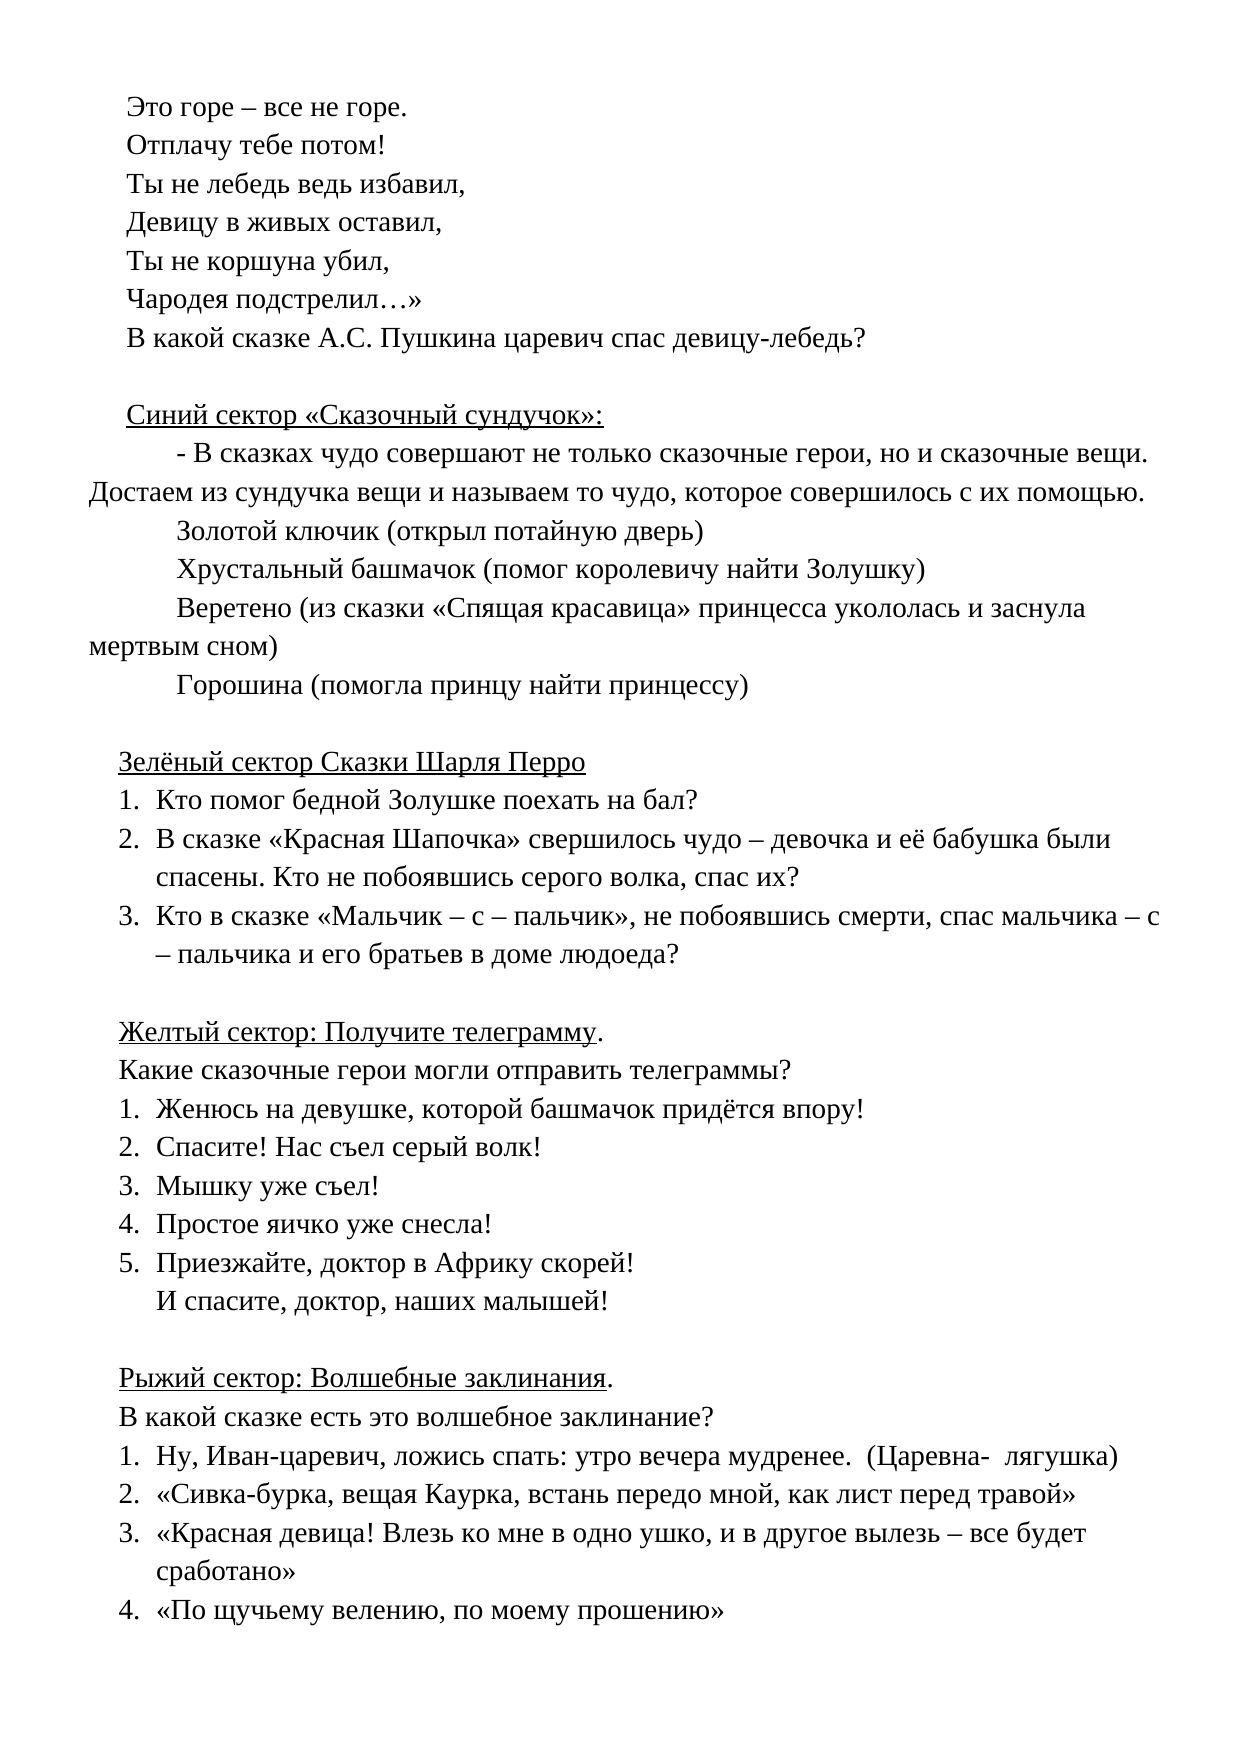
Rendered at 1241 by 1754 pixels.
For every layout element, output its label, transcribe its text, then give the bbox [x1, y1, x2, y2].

list Чародея подстрелил…» [126, 281, 1181, 315]
list Мышку уже съел! [118, 1168, 1181, 1201]
list «Красная девица! Влезь ко мне в одно ушко, и в другое вылезь – все будет сработано» [118, 1515, 1181, 1587]
list Кто в сказке «Мальчик – с – пальчик», не побоявшись смерти, спас мальчика – с – пальчика и его братьев в доме людоеда? [118, 898, 1181, 970]
list Веретено (из сказки «Спящая красавица» принцесса укололась и заснула мертвым сном) [89, 590, 1181, 662]
list Синий сектор «Сказочный сундучок»: [126, 397, 1181, 431]
list Рыжий сектор: Волшебные заклинания. [118, 1361, 1181, 1394]
list - В сказках чудо совершают не только сказочные герои, но и сказочные вещи. Достаем из сундучка вещи и называем то чудо, которое совершилось с их помощью. [89, 436, 1181, 508]
list Это горе – все не горе. [126, 89, 1181, 122]
list Кто помог бедной Золушке поехать на бал? [118, 782, 1181, 816]
list Хрустальный башмачок (помог королевичу найти Золушку) [89, 551, 1181, 585]
list Женюсь на девушке, которой башмачок придётся впору! [118, 1091, 1181, 1124]
list Девицу в живых оставил, [126, 204, 1181, 238]
list Приезжайте, доктор в Африку скорей! [118, 1245, 1181, 1278]
list И спасите, доктор, наших малышей! [156, 1283, 1181, 1317]
list Ты не коршуна убил, [126, 243, 1181, 276]
list «По щучьему велению, по моему прошению» [118, 1592, 1181, 1625]
list «Сивка-бурка, вещая Каурка, встань передо мной, как лист перед травой» [118, 1476, 1181, 1510]
list Простое яичко уже снесла! [118, 1206, 1181, 1240]
list Зелёный сектор Сказки Шарля Перро [89, 744, 1181, 777]
list В сказке «Красная Шапочка» свершилось чудо – девочка и её бабушка были спасены. Кто не побоявшись серого волка, спас их? [118, 821, 1181, 893]
list Желтый сектор: Получите телеграмму. [118, 1014, 1181, 1047]
list Отплачу тебе потом! [126, 127, 1181, 161]
list В какой сказке А.С. Пушкина царевич спас девицу-лебедь? [126, 320, 1181, 353]
list Ну, Иван-царевич, ложись спать: утро вечера мудренее. (Царевна- лягушка) [118, 1438, 1181, 1471]
list Ты не лебедь ведь избавил, [126, 166, 1181, 199]
list В какой сказке есть это волшебное заклинание? [118, 1399, 1181, 1433]
list Какие сказочные герои могли отправить телеграммы? [118, 1052, 1181, 1086]
list Спасите! Нас съел серый волк! [118, 1129, 1181, 1163]
list Горошина (помогла принцу найти принцессу) [89, 667, 1181, 700]
list Золотой ключик (открыл потайную дверь) [89, 513, 1181, 546]
